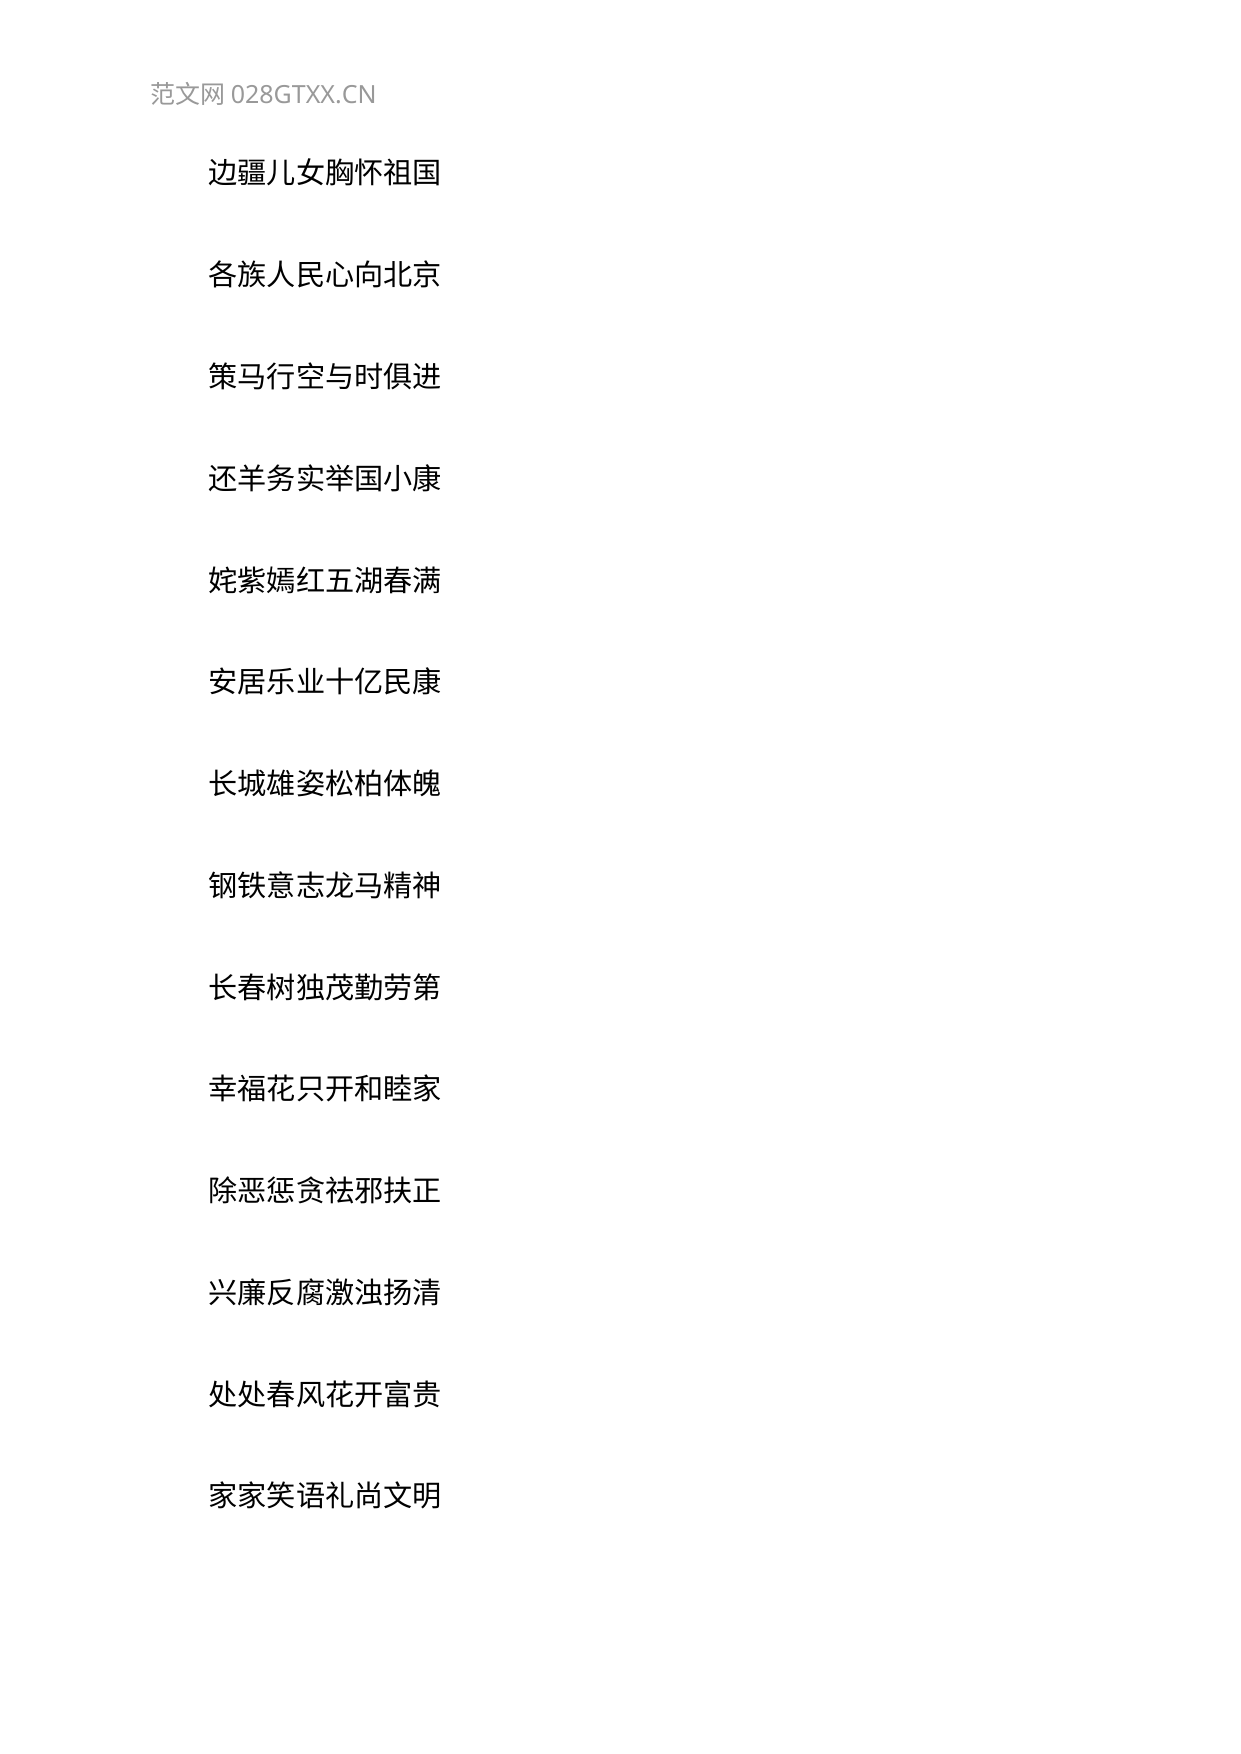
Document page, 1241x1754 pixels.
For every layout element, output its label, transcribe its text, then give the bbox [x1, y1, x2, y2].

text 幸福花只开和睦家 [150, 1066, 1090, 1108]
text 长城雄姿松柏体魄 [150, 761, 1090, 803]
text 兴廉反腐激浊扬清 [150, 1269, 1090, 1312]
text 钢铁意志龙马精神 [150, 862, 1090, 905]
text 策马行空与时俱进 [150, 353, 1090, 396]
text 家家笑语礼尚文明 [150, 1473, 1090, 1515]
text 除恶惩贪祛邪扶正 [150, 1168, 1090, 1210]
text 安居乐业十亿民康 [150, 659, 1090, 701]
text 处处春风花开富贵 [150, 1371, 1090, 1413]
text 还羊务实举国小康 [150, 455, 1090, 498]
text 姹紫嫣红五湖春满 [150, 557, 1090, 599]
text 各族人民心向北京 [150, 252, 1090, 294]
text 边疆儿女胸怀祖国 [150, 150, 1090, 192]
text 长春树独茂勤劳第 [150, 964, 1090, 1006]
